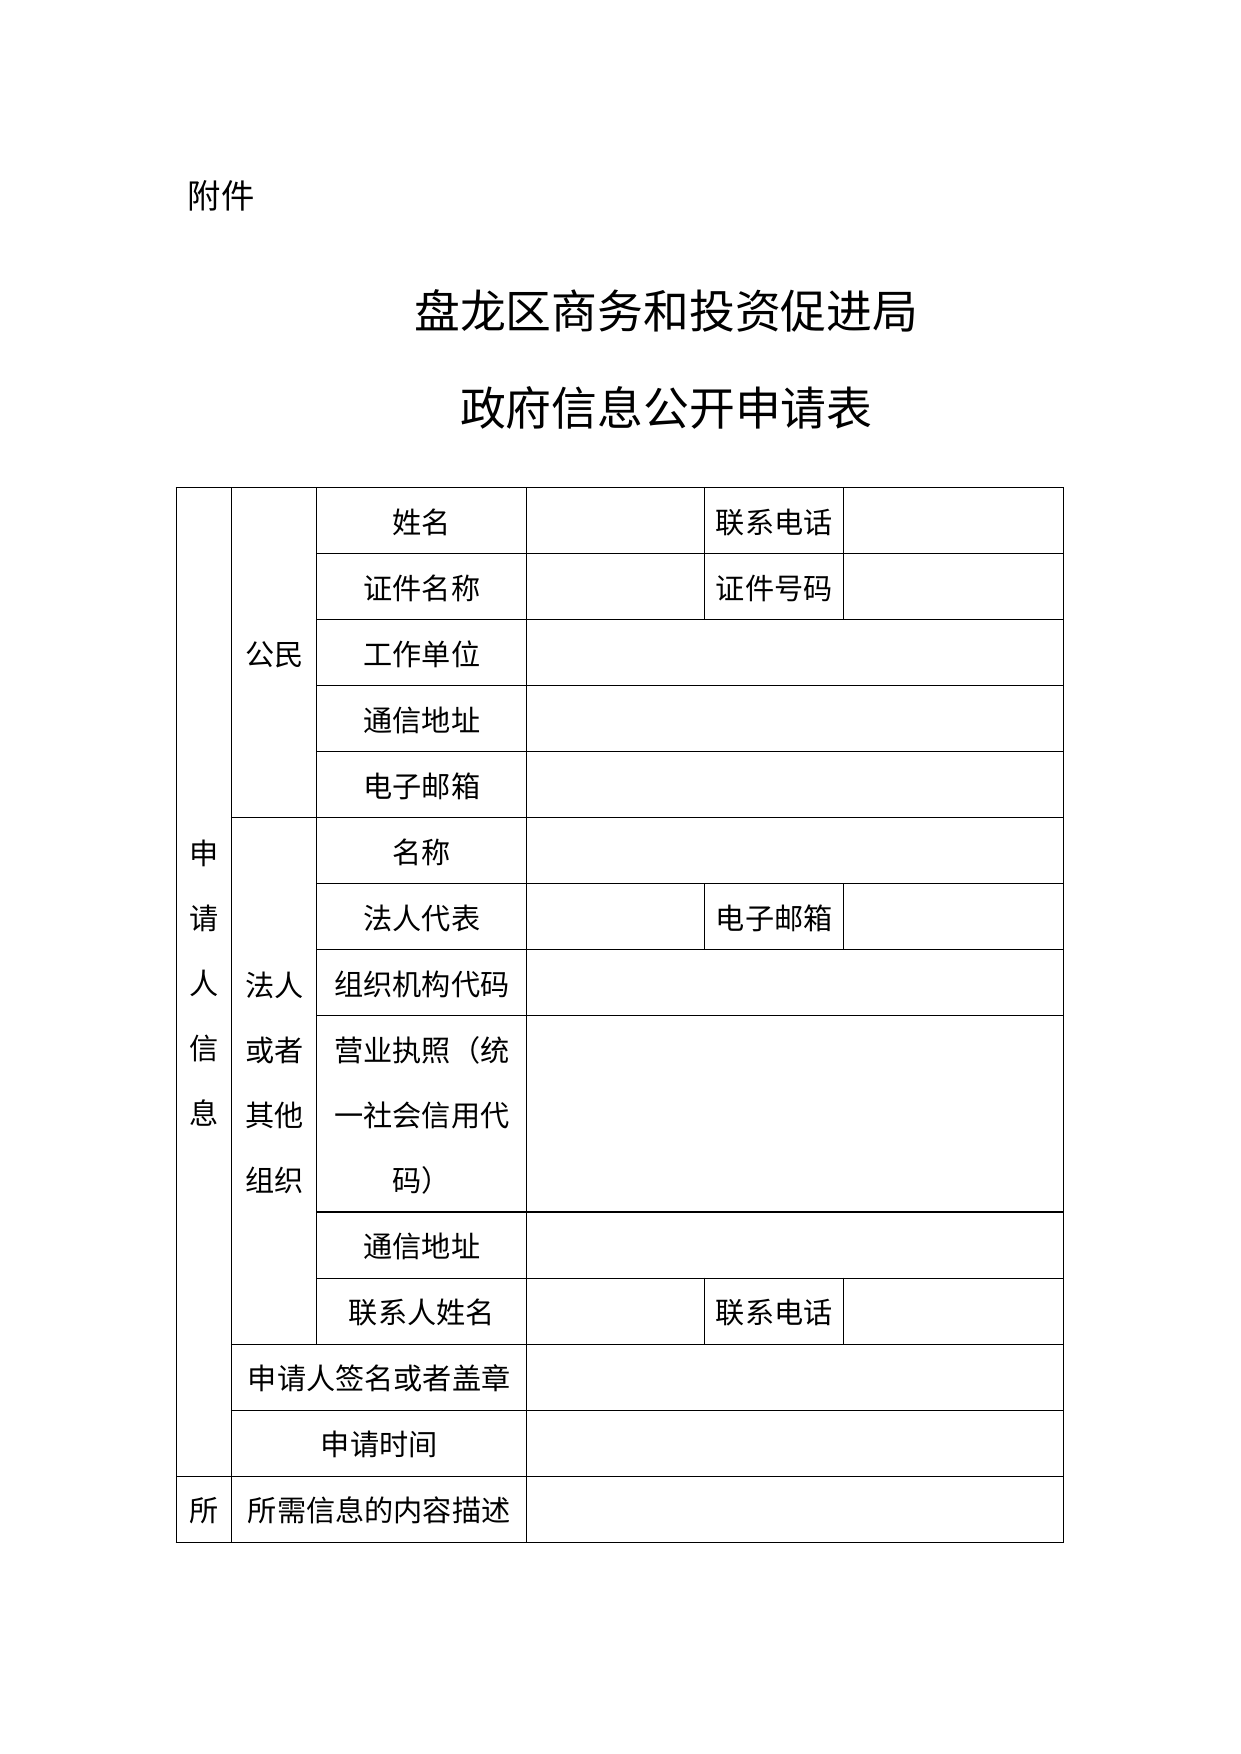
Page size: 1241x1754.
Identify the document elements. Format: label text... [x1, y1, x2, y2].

table_cell [527, 1213, 1063, 1277]
table_cell [527, 752, 1063, 817]
text 政府信息公开申请表 [187, 357, 1053, 454]
table_cell [527, 884, 704, 949]
text 附件 [187, 162, 1053, 227]
table_cell 联系电话 [705, 1279, 843, 1343]
table_cell 工作单位 [317, 620, 526, 685]
table_cell [527, 1477, 1063, 1542]
table_header 联系电话 [705, 488, 843, 553]
table_cell 电子邮箱 [317, 752, 526, 817]
table_cell [527, 1016, 1063, 1211]
table_cell 名称 [317, 818, 526, 883]
table_cell 通信地址 [317, 1213, 526, 1277]
table_cell [844, 554, 1063, 619]
table_cell [844, 1279, 1063, 1343]
table_header [527, 488, 704, 553]
table_cell 法人代表 [317, 884, 526, 949]
table_header 公民 [232, 488, 316, 817]
table_header [844, 488, 1063, 553]
table_cell [527, 818, 1063, 883]
table_header 姓名 [317, 488, 526, 553]
table_cell 法人或者其他组织 [232, 818, 316, 1343]
table_cell 申请时间 [232, 1411, 526, 1476]
table_cell 营业执照（统一社会信用代码） [317, 1016, 526, 1211]
table_header 申请人信息 [177, 488, 231, 1476]
table_cell 组织机构代码 [317, 950, 526, 1015]
table_cell 申请人签名或者盖章 [232, 1345, 526, 1409]
table_cell 所需政府信息情况 [177, 1477, 231, 1542]
table_cell [527, 554, 704, 619]
table_cell [527, 686, 1063, 751]
table_cell [527, 1345, 1063, 1409]
table_cell 联系人姓名 [317, 1279, 526, 1343]
table_cell 证件号码 [705, 554, 843, 619]
table_cell [527, 620, 1063, 685]
table_cell 证件名称 [317, 554, 526, 619]
table_cell [527, 1279, 704, 1343]
text 盘龙区商务和投资促进局 [187, 259, 1053, 357]
table_cell 电子邮箱 [705, 884, 843, 949]
table_cell 所需信息的内容描述 [232, 1477, 526, 1542]
table_cell [527, 1411, 1063, 1476]
table_cell [844, 884, 1063, 949]
table_cell [527, 950, 1063, 1015]
table_cell 通信地址 [317, 686, 526, 751]
